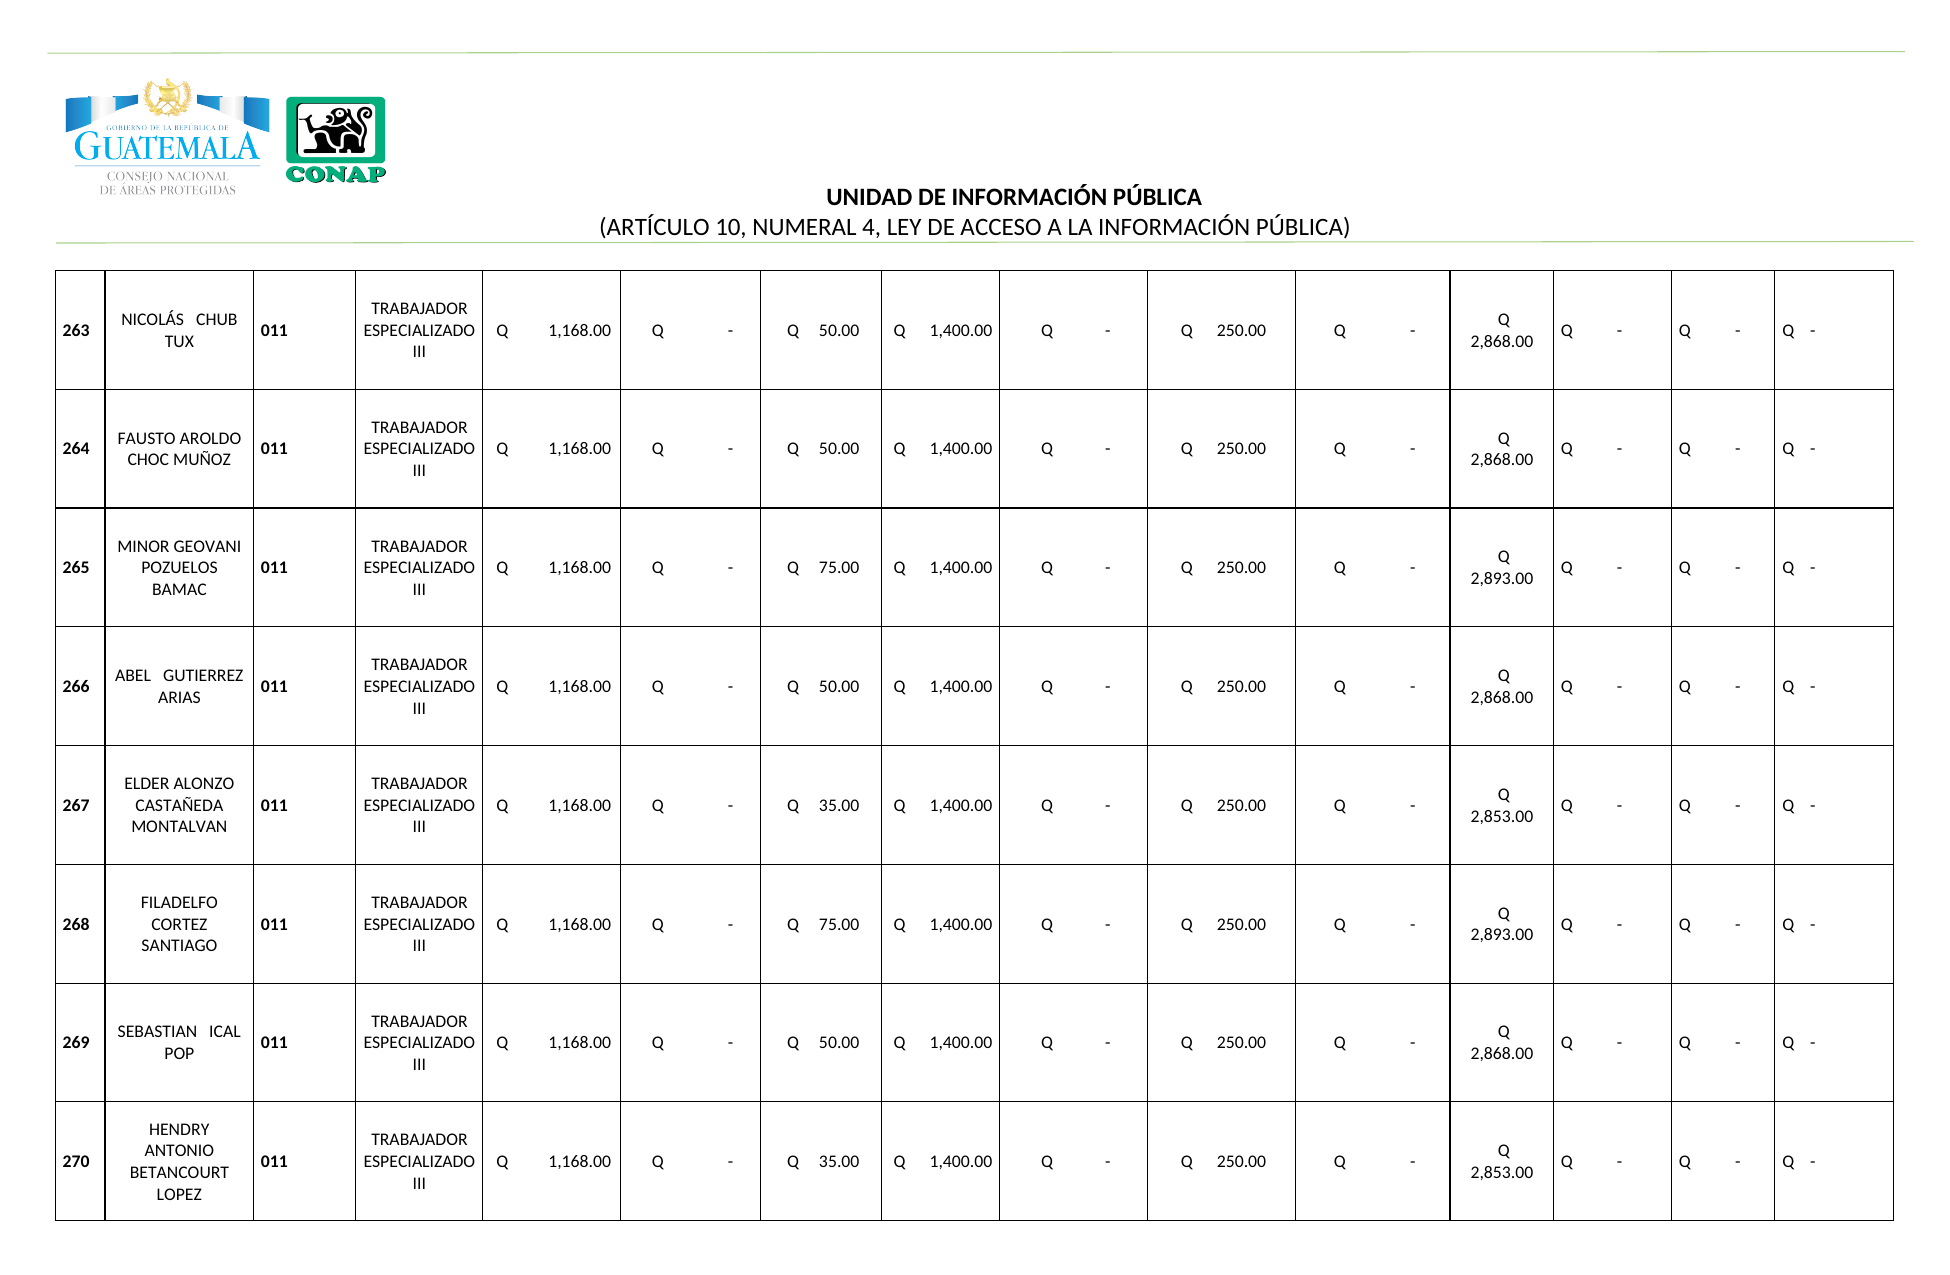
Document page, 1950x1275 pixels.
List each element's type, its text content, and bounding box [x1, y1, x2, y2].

picture [47, 73, 402, 205]
